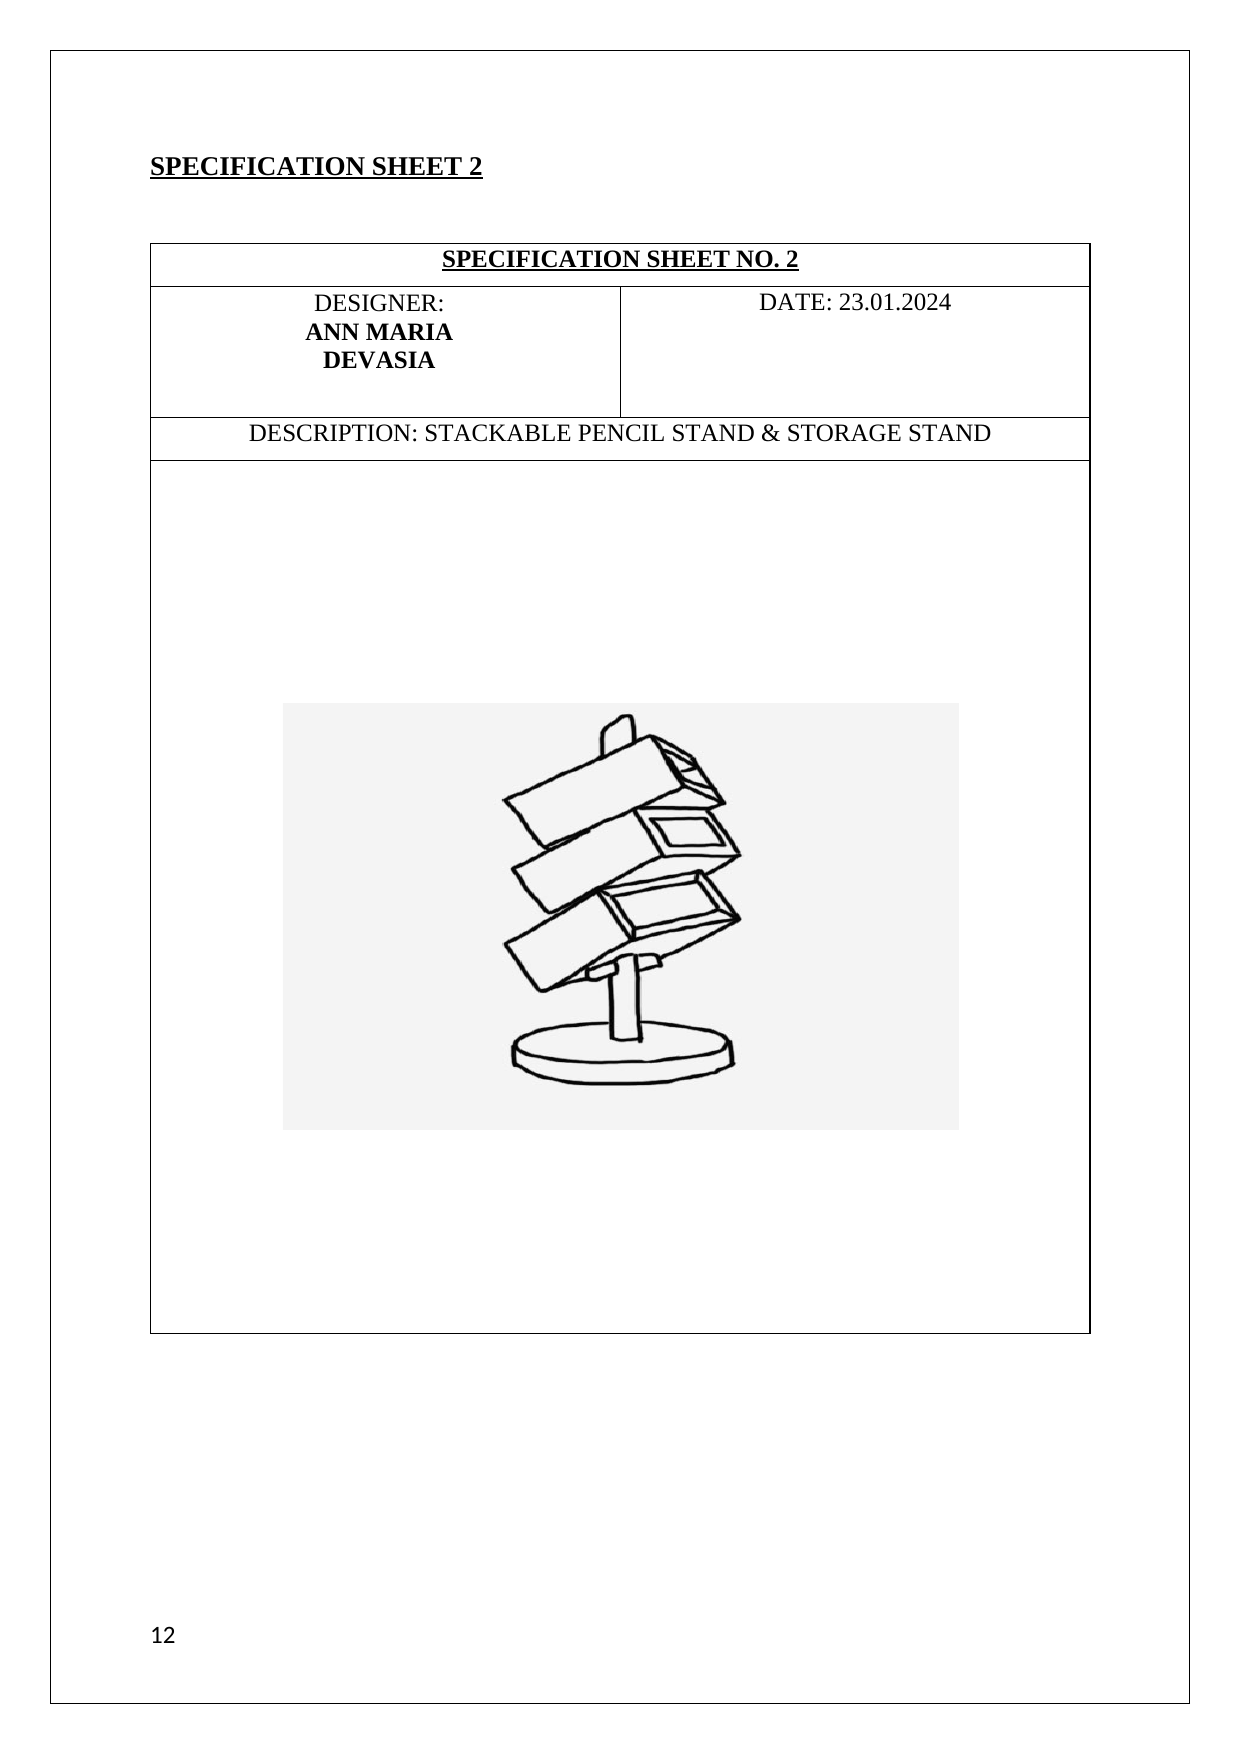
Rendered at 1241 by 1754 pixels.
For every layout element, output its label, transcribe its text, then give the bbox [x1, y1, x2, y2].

table_cell [151, 461, 1089, 1333]
table_cell DATE: 23.01.2024 [621, 287, 1089, 417]
table_cell DESIGNER: ANN MARIA DEVASIA [151, 287, 620, 417]
table_header SPECIFICATION SHEET NO. 2 [151, 244, 1089, 286]
text SPECIFICATION SHEET 2 [150, 150, 1090, 181]
picture [282, 703, 959, 1130]
table_cell DESCRIPTION: STACKABLE PENCIL STAND & STORAGE STAND [151, 418, 1089, 460]
